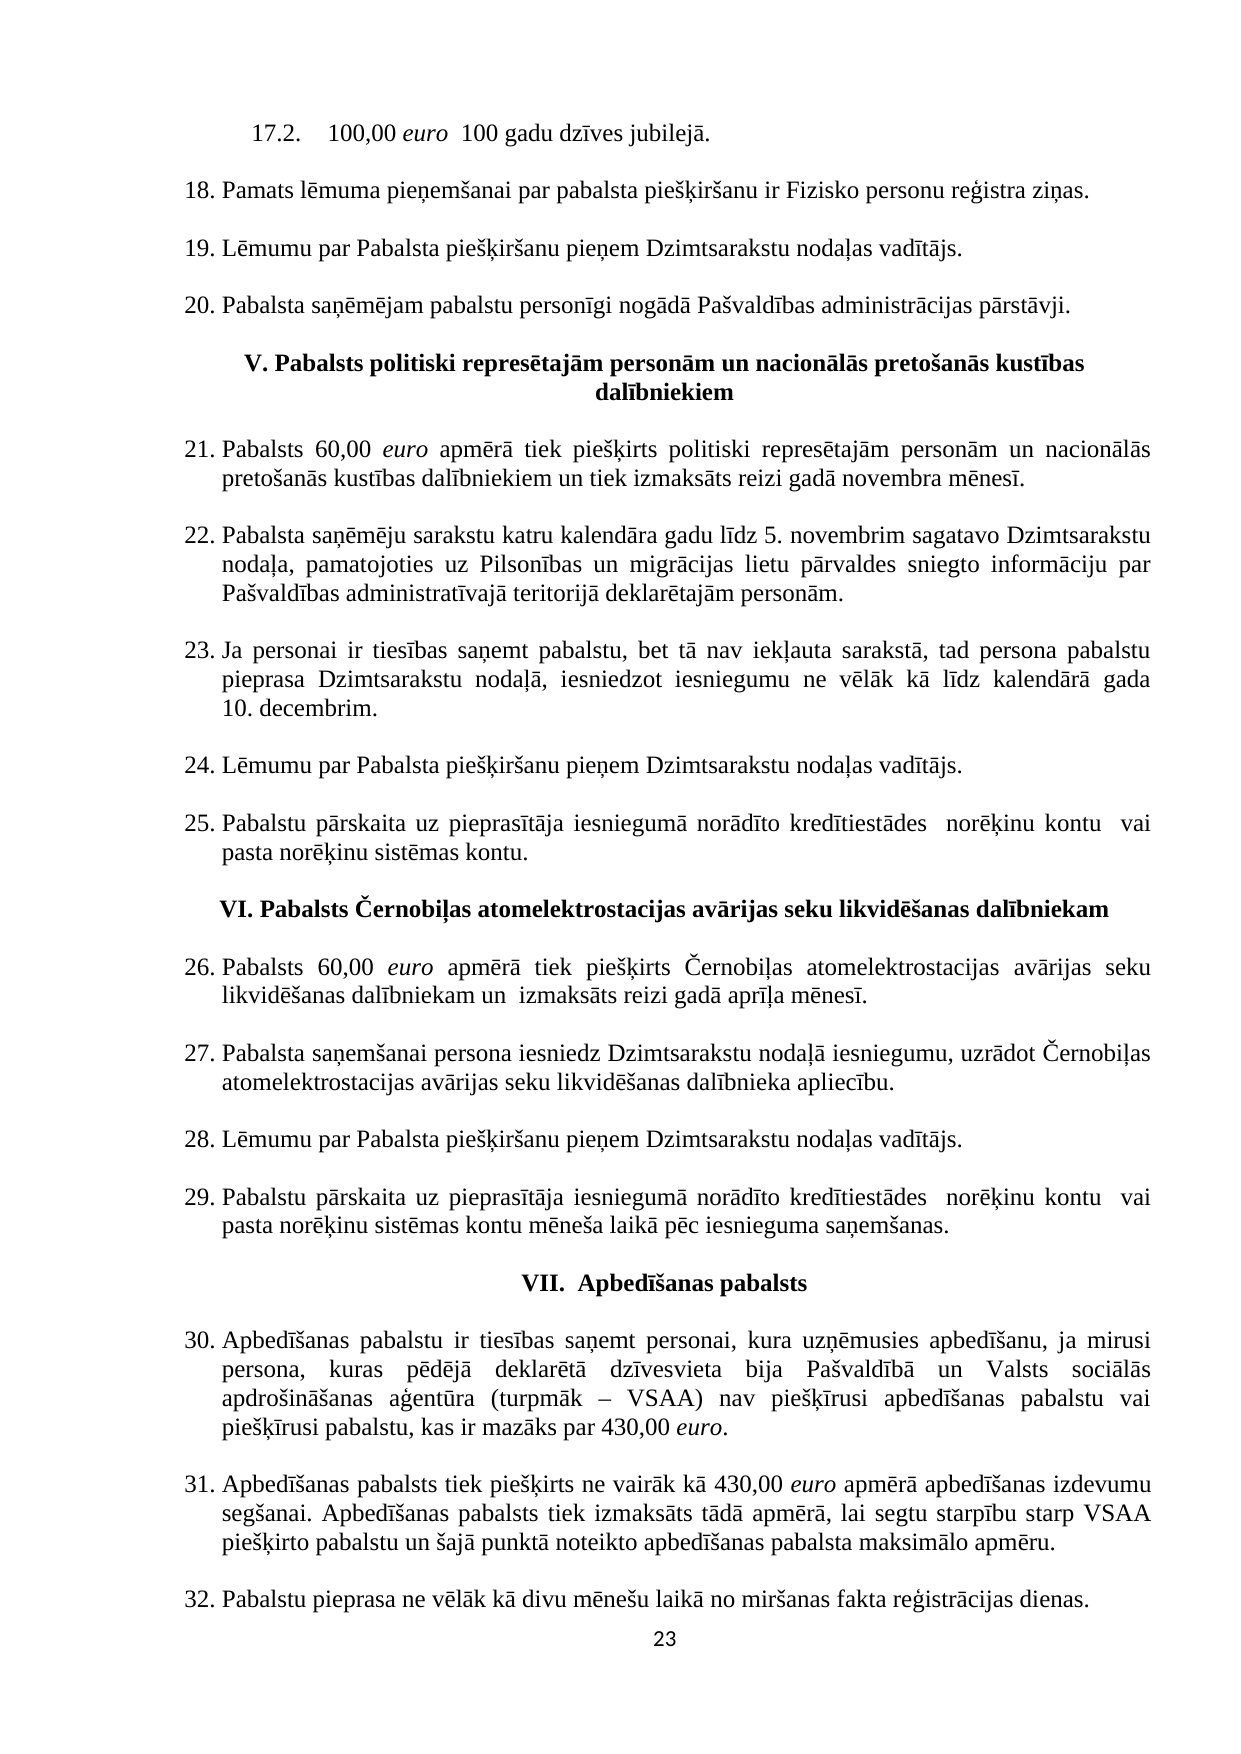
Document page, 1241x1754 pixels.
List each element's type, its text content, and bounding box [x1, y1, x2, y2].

list Pabalsta saņēmējam pabalstu personīgi nogādā Pašvaldības administrācijas pārstāvji. [184, 291, 1152, 319]
list Pabalsts 60,00 euro apmērā tiek piešķirts politiski represētajām personām un nacionālās pretošanās kustības dalībniekiem un tiek izmaksāts reizi gadā novembra mēnesī. [184, 434, 1152, 492]
list Apbedīšanas pabalsts tiek piešķirts ne vairāk kā 430,00 euro apmērā apbedīšanas izdevumu segšanai. Apbedīšanas pabalsts tiek izmaksāts tādā apmērā, lai segtu starpību starp VSAA piešķirto pabalstu un šajā punktā noteikto apbedīšanas pabalsta maksimālo apmēru. [184, 1469, 1152, 1556]
list Pabalsta saņēmēju sarakstu katru kalendāra gadu līdz 5. novembrim sagatavo Dzimtsarakstu nodaļa, pamatojoties uz Pilsonības un migrācijas lietu pārvaldes sniegto informāciju par Pašvaldības administratīvajā teritorijā deklarētajām personām. [184, 521, 1152, 607]
text VI. Pabalsts Černobiļas atomelektrostacijas avārijas seku likvidēšanas dalībniekam [177, 894, 1152, 923]
text V. Pabalsts politiski represētajām personām un nacionālās pretošanās kustības dalībniekiem [177, 348, 1152, 406]
list Lēmumu par Pabalsta piešķiršanu pieņem Dzimtsarakstu nodaļas vadītājs. [184, 1124, 1152, 1153]
list Pabalstu pārskaita uz pieprasītāja iesniegumā norādīto kredītiestādes norēķinu kontu vai pasta norēķinu sistēmas kontu mēneša laikā pēc iesnieguma saņemšanas. [184, 1182, 1152, 1239]
list Ja personai ir tiesības saņemt pabalstu, bet tā nav iekļauta sarakstā, tad persona pabalstu pieprasa Dzimtsarakstu nodaļā, iesniedzot iesniegumu ne vēlāk kā līdz kalendārā gada 10. decembrim. [184, 636, 1152, 722]
list Lēmumu par Pabalsta piešķiršanu pieņem Dzimtsarakstu nodaļas vadītājs. [184, 751, 1152, 779]
list Pabalstu pieprasa ne vēlāk kā divu mēnešu laikā no miršanas fakta reģistrācijas dienas. [184, 1584, 1152, 1613]
list 100,00 euro 100 gadu dzīves jubilejā. [222, 118, 1152, 147]
list Apbedīšanas pabalstu ir tiesības saņemt personai, kura uzņēmusies apbedīšanu, ja mirusi persona, kuras pēdējā deklarētā dzīvesvieta bija Pašvaldībā un Valsts sociālās apdrošināšanas aģentūra (turpmāk – VSAA) nav piešķīrusi apbedīšanas pabalstu vai piešķīrusi pabalstu, kas ir mazāks par 430,00 euro. [184, 1326, 1152, 1441]
list Pabalstu pārskaita uz pieprasītāja iesniegumā norādīto kredītiestādes norēķinu kontu vai pasta norēķinu sistēmas kontu. [184, 808, 1152, 866]
list Lēmumu par Pabalsta piešķiršanu pieņem Dzimtsarakstu nodaļas vadītājs. [184, 233, 1152, 262]
list Pabalsta saņemšanai persona iesniedz Dzimtsarakstu nodaļā iesniegumu, uzrādot Černobiļas atomelektrostacijas avārijas seku likvidēšanas dalībnieka apliecību. [184, 1038, 1152, 1096]
text VII. Apbedīšanas pabalsts [177, 1268, 1152, 1297]
list Pamats lēmuma pieņemšanai par pabalsta piešķiršanu ir Fizisko personu reģistra ziņas. [184, 176, 1152, 204]
list Pabalsts 60,00 euro apmērā tiek piešķirts Černobiļas atomelektrostacijas avārijas seku likvidēšanas dalībniekam un izmaksāts reizi gadā aprīļa mēnesī. [184, 952, 1152, 1009]
